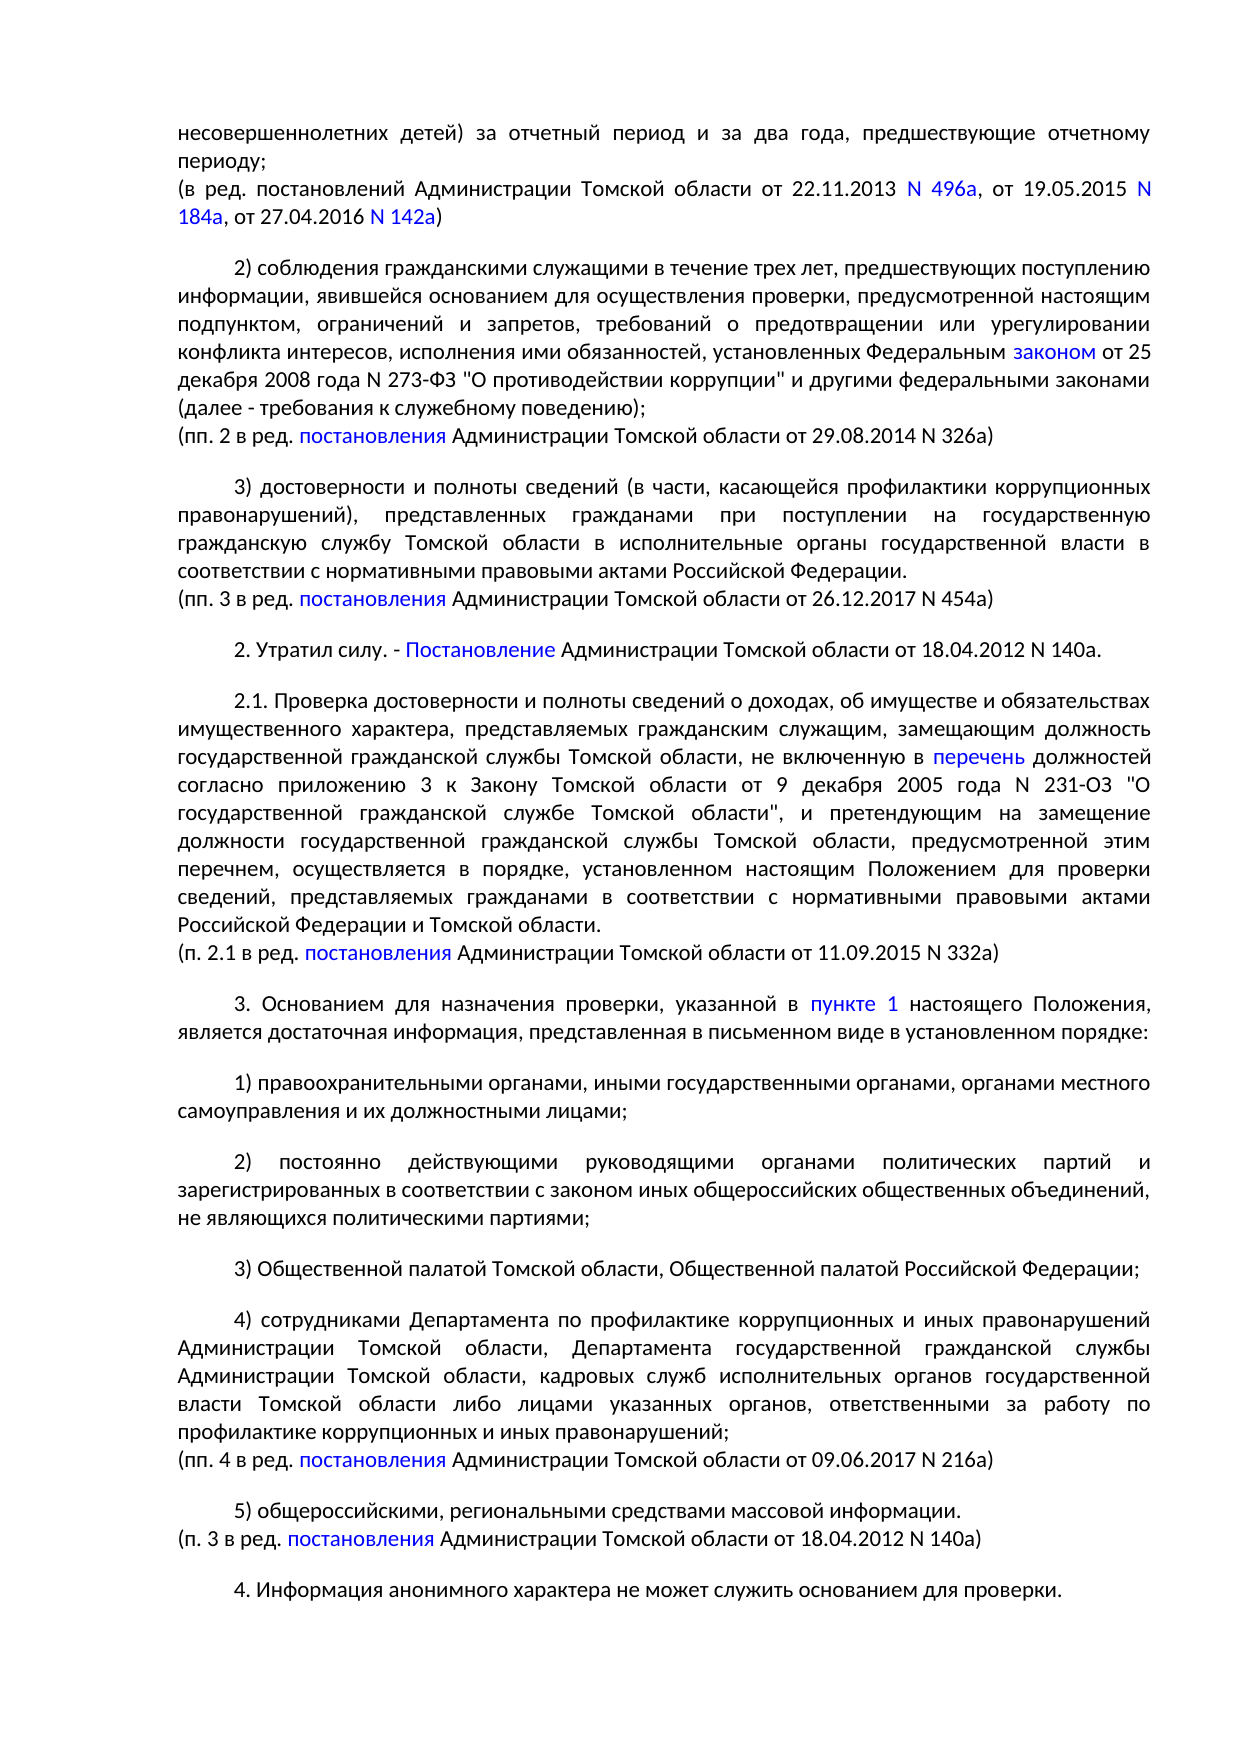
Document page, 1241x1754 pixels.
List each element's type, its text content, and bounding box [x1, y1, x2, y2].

text (п. 3 в ред. постановления Администрации Томской области от 18.04.2012 N 140а) [177, 1524, 1152, 1552]
text (п. 2.1 в ред. постановления Администрации Томской области от 11.09.2015 N 332а) [177, 938, 1152, 966]
text 1) правоохранительными органами, иными государственными органами, органами местного самоуправления и их должностными лицами; [177, 1068, 1152, 1124]
text 2) соблюдения гражданскими служащими в течение трех лет, предшествующих поступлению информации, явившейся основанием для осуществления проверки, предусмотренной настоящим подпунктом, ограничений и запретов, требований о предотвращении или урегулировании конфликта интересов, исполнения ими обязанностей, установленных Федеральным законом от 25 декабря 2008 года N 273-ФЗ "О противодействии коррупции" и другими федеральными законами (далее - требования к служебному поведению); [177, 253, 1152, 421]
text 4) сотрудниками Департамента по профилактике коррупционных и иных правонарушений Администрации Томской области, Департамента государственной гражданской службы Администрации Томской области, кадровых служб исполнительных органов государственной власти Томской области либо лицами указанных органов, ответственными за работу по профилактике коррупционных и иных правонарушений; [177, 1305, 1152, 1445]
text 2.1. Проверка достоверности и полноты сведений о доходах, об имуществе и обязательствах имущественного характера, представляемых гражданским служащим, замещающим должность государственной гражданской службы Томской области, не включенную в перечень должностей согласно приложению 3 к Закону Томской области от 9 декабря 2005 года N 231-ОЗ "О государственной гражданской службе Томской области", и претендующим на замещение должности государственной гражданской службы Томской области, предусмотренной этим перечнем, осуществляется в порядке, установленном настоящим Положением для проверки сведений, представляемых гражданами в соответствии с нормативными правовыми актами Российской Федерации и Томской области. [177, 686, 1152, 938]
text 4. Информация анонимного характера не может служить основанием для проверки. [177, 1575, 1152, 1603]
text (в ред. постановлений Администрации Томской области от 22.11.2013 N 496а, от 19.05.2015 N 184а, от 27.04.2016 N 142а) [177, 174, 1152, 230]
text 5) общероссийскими, региональными средствами массовой информации. [177, 1496, 1152, 1524]
text (пп. 3 в ред. постановления Администрации Томской области от 26.12.2017 N 454а) [177, 584, 1152, 612]
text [177, 118, 1152, 174]
text (пп. 4 в ред. постановления Администрации Томской области от 09.06.2017 N 216а) [177, 1445, 1152, 1473]
text 2. Утратил силу. - Постановление Администрации Томской области от 18.04.2012 N 140а. [177, 635, 1152, 663]
text 2) постоянно действующими руководящими органами политических партий и зарегистрированных в соответствии с законом иных общероссийских общественных объединений, не являющихся политическими партиями; [177, 1147, 1152, 1231]
text 3) Общественной палатой Томской области, Общественной палатой Российской Федерации; [177, 1254, 1152, 1282]
text 3. Основанием для назначения проверки, указанной в пункте 1 настоящего Положения, является достаточная информация, представленная в письменном виде в установленном порядке: [177, 989, 1152, 1045]
text 3) достоверности и полноты сведений (в части, касающейся профилактики коррупционных правонарушений), представленных гражданами при поступлении на государственную гражданскую службу Томской области в исполнительные органы государственной власти в соответствии с нормативными правовыми актами Российской Федерации. [177, 472, 1152, 584]
text (пп. 2 в ред. постановления Администрации Томской области от 29.08.2014 N 326а) [177, 421, 1152, 449]
